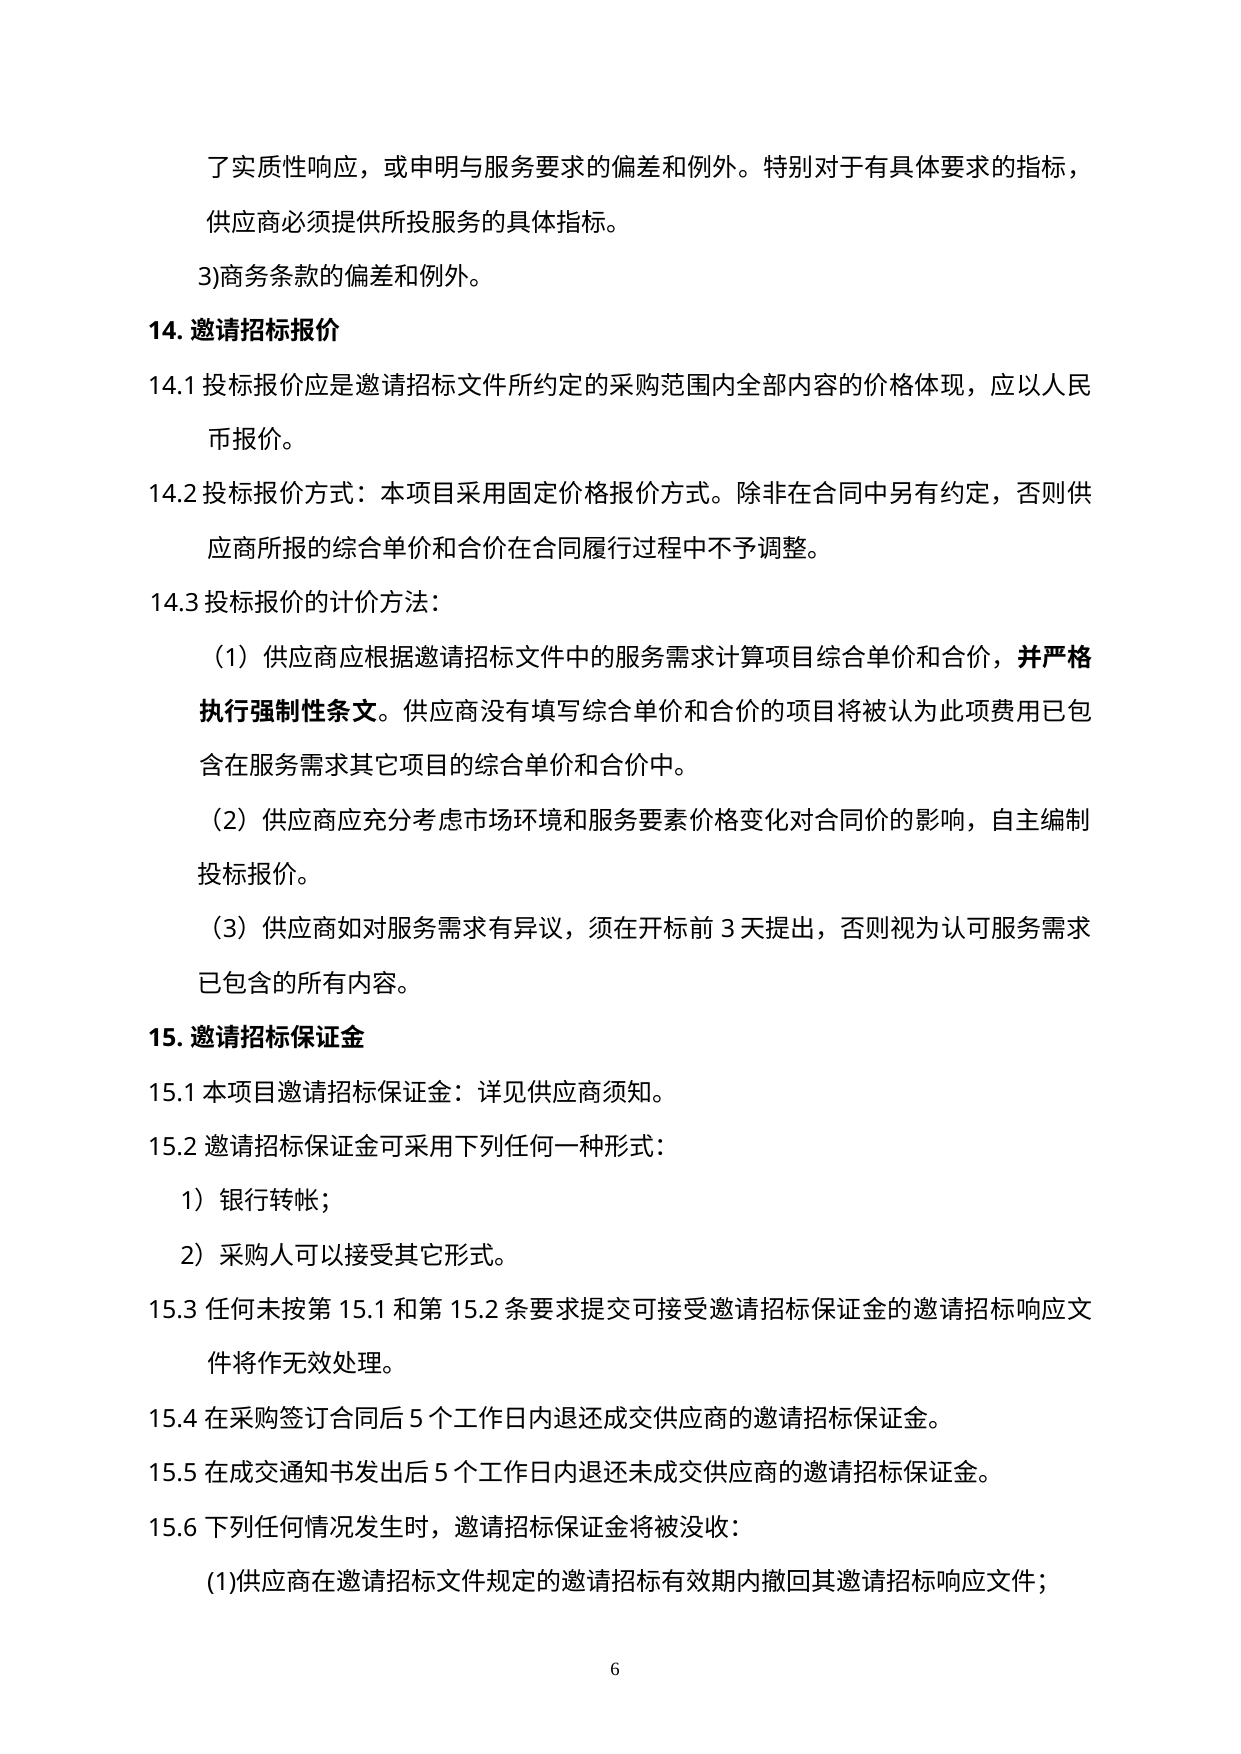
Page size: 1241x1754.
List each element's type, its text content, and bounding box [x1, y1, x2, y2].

text 14.1投标报价应是邀请招标文件所约定的采购范围内全部内容的价格体现，应以人民币报价。 [148, 365, 1092, 456]
text 15. 邀请招标保证金 [148, 1018, 1092, 1054]
text 2）采购人可以接受其它形式。 [148, 1235, 1092, 1271]
text 15.4 在采购签订合同后5个工作日内退还成交供应商的邀请招标保证金。 [148, 1398, 1092, 1434]
text 15.2 邀请招标保证金可采用下列任何一种形式： [148, 1126, 1092, 1163]
text （3）供应商如对服务需求有异议，须在开标前3天提出，否则视为认可服务需求已包含的所有内容。 [198, 909, 1092, 999]
text 14.3投标报价的计价方法： [149, 583, 1092, 619]
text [198, 148, 1092, 238]
text （1）供应商应根据邀请招标文件中的服务需求计算项目综合单价和合价，并严格执行强制性条文。供应商没有填写综合单价和合价的项目将被认为此项费用已包含在服务需求其它项目的综合单价和合价中。 [199, 637, 1092, 782]
text 15.3 任何未按第15.1和第15.2条要求提交可接受邀请招标保证金的邀请招标响应文件将作无效处理。 [148, 1289, 1092, 1380]
text （2）供应商应充分考虑市场环境和服务要素价格变化对合同价的影响，自主编制投标报价。 [198, 800, 1092, 891]
text 15.1本项目邀请招标保证金：详见供应商须知。 [148, 1072, 1092, 1108]
text 14.2投标报价方式：本项目采用固定价格报价方式。除非在合同中另有约定，否则供应商所报的综合单价和合价在合同履行过程中不予调整。 [148, 474, 1092, 564]
text 3)商务条款的偏差和例外。 [198, 256, 1092, 293]
text 15.6 下列任何情况发生时，邀请招标保证金将被没收： [148, 1507, 1092, 1543]
text 15.5 在成交通知书发出后5个工作日内退还未成交供应商的邀请招标保证金。 [148, 1453, 1092, 1489]
text 14. 邀请招标报价 [148, 311, 1092, 347]
text (1)供应商在邀请招标文件规定的邀请招标有效期内撤回其邀请招标响应文件； [207, 1561, 1092, 1598]
text 1）银行转帐； [148, 1181, 1092, 1217]
